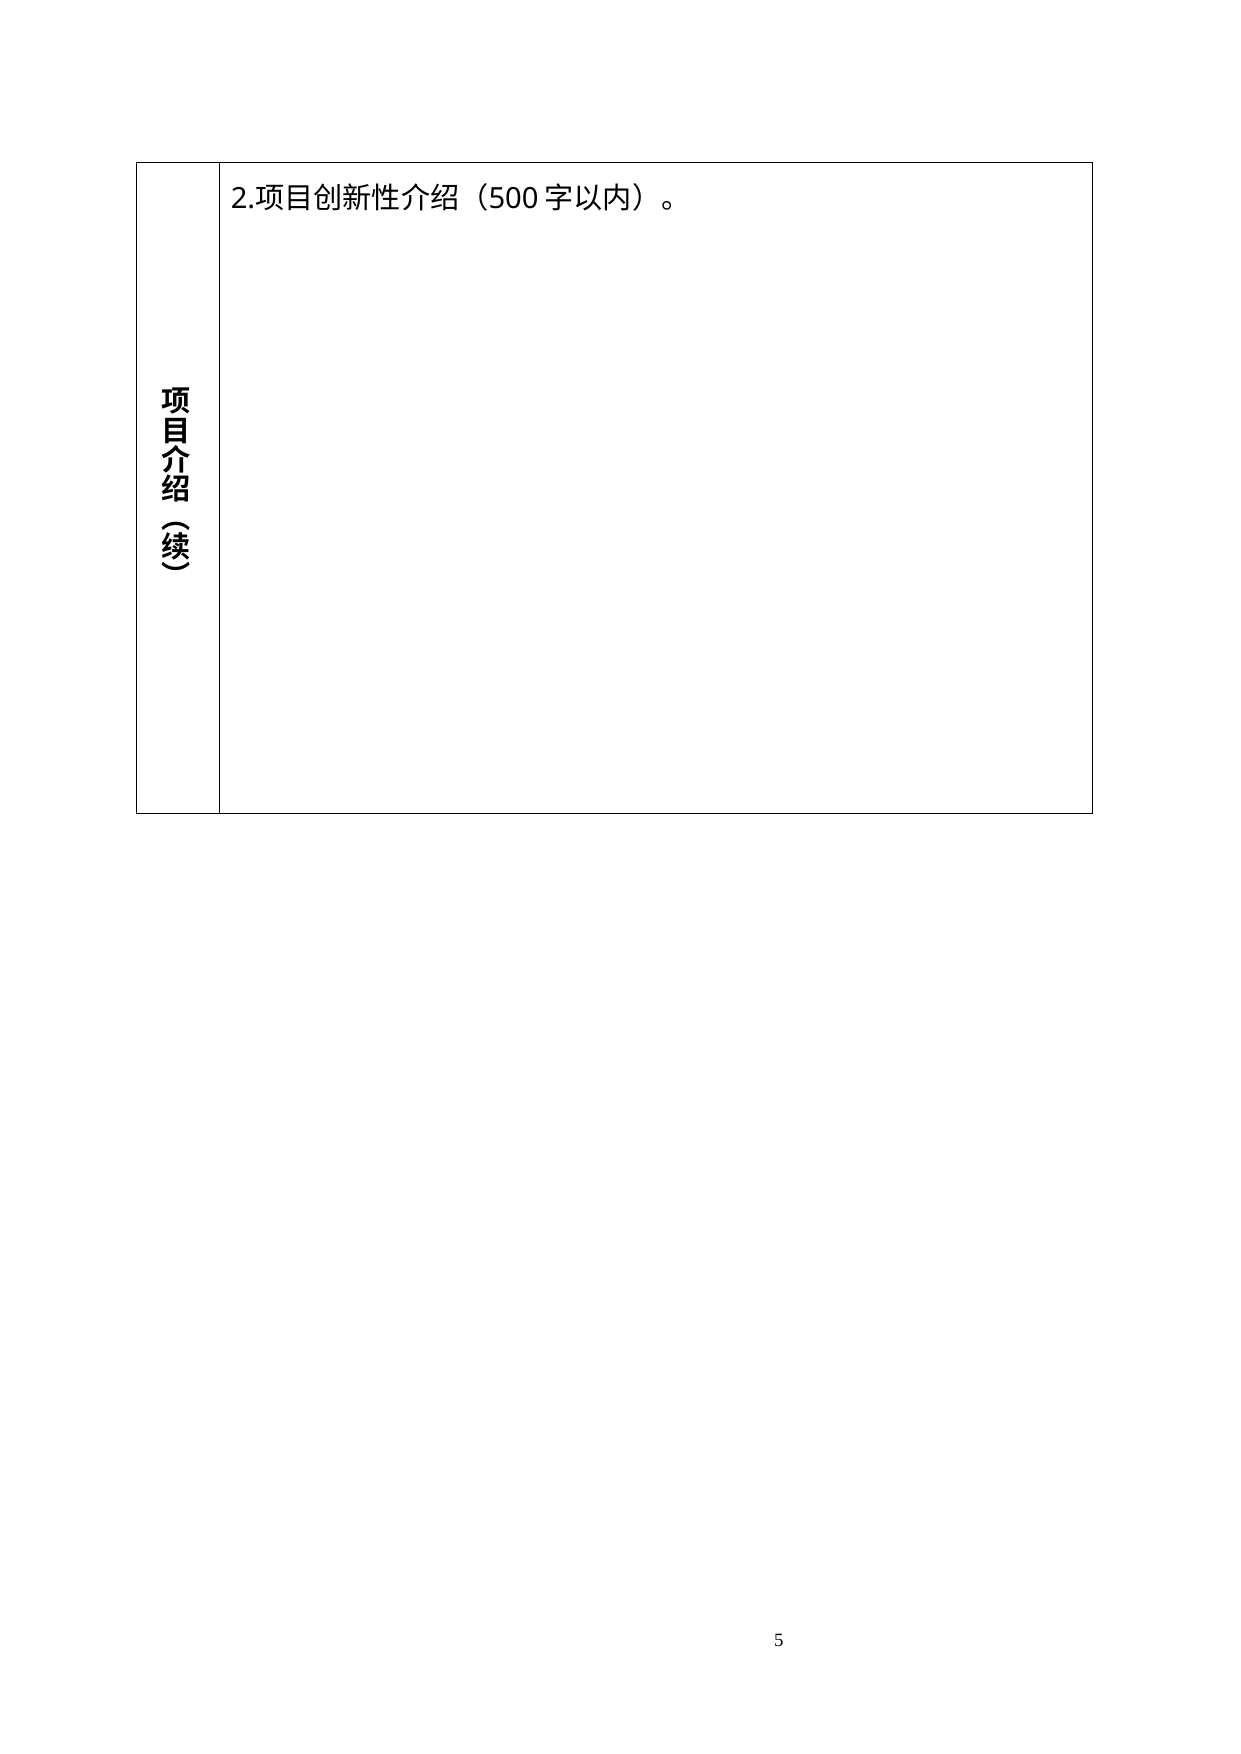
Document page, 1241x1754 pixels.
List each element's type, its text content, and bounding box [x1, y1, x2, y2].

table_cell 项目介绍（续） [137, 163, 219, 813]
table_cell 2.项目创新性介绍（500字以内）。 [220, 163, 1092, 813]
